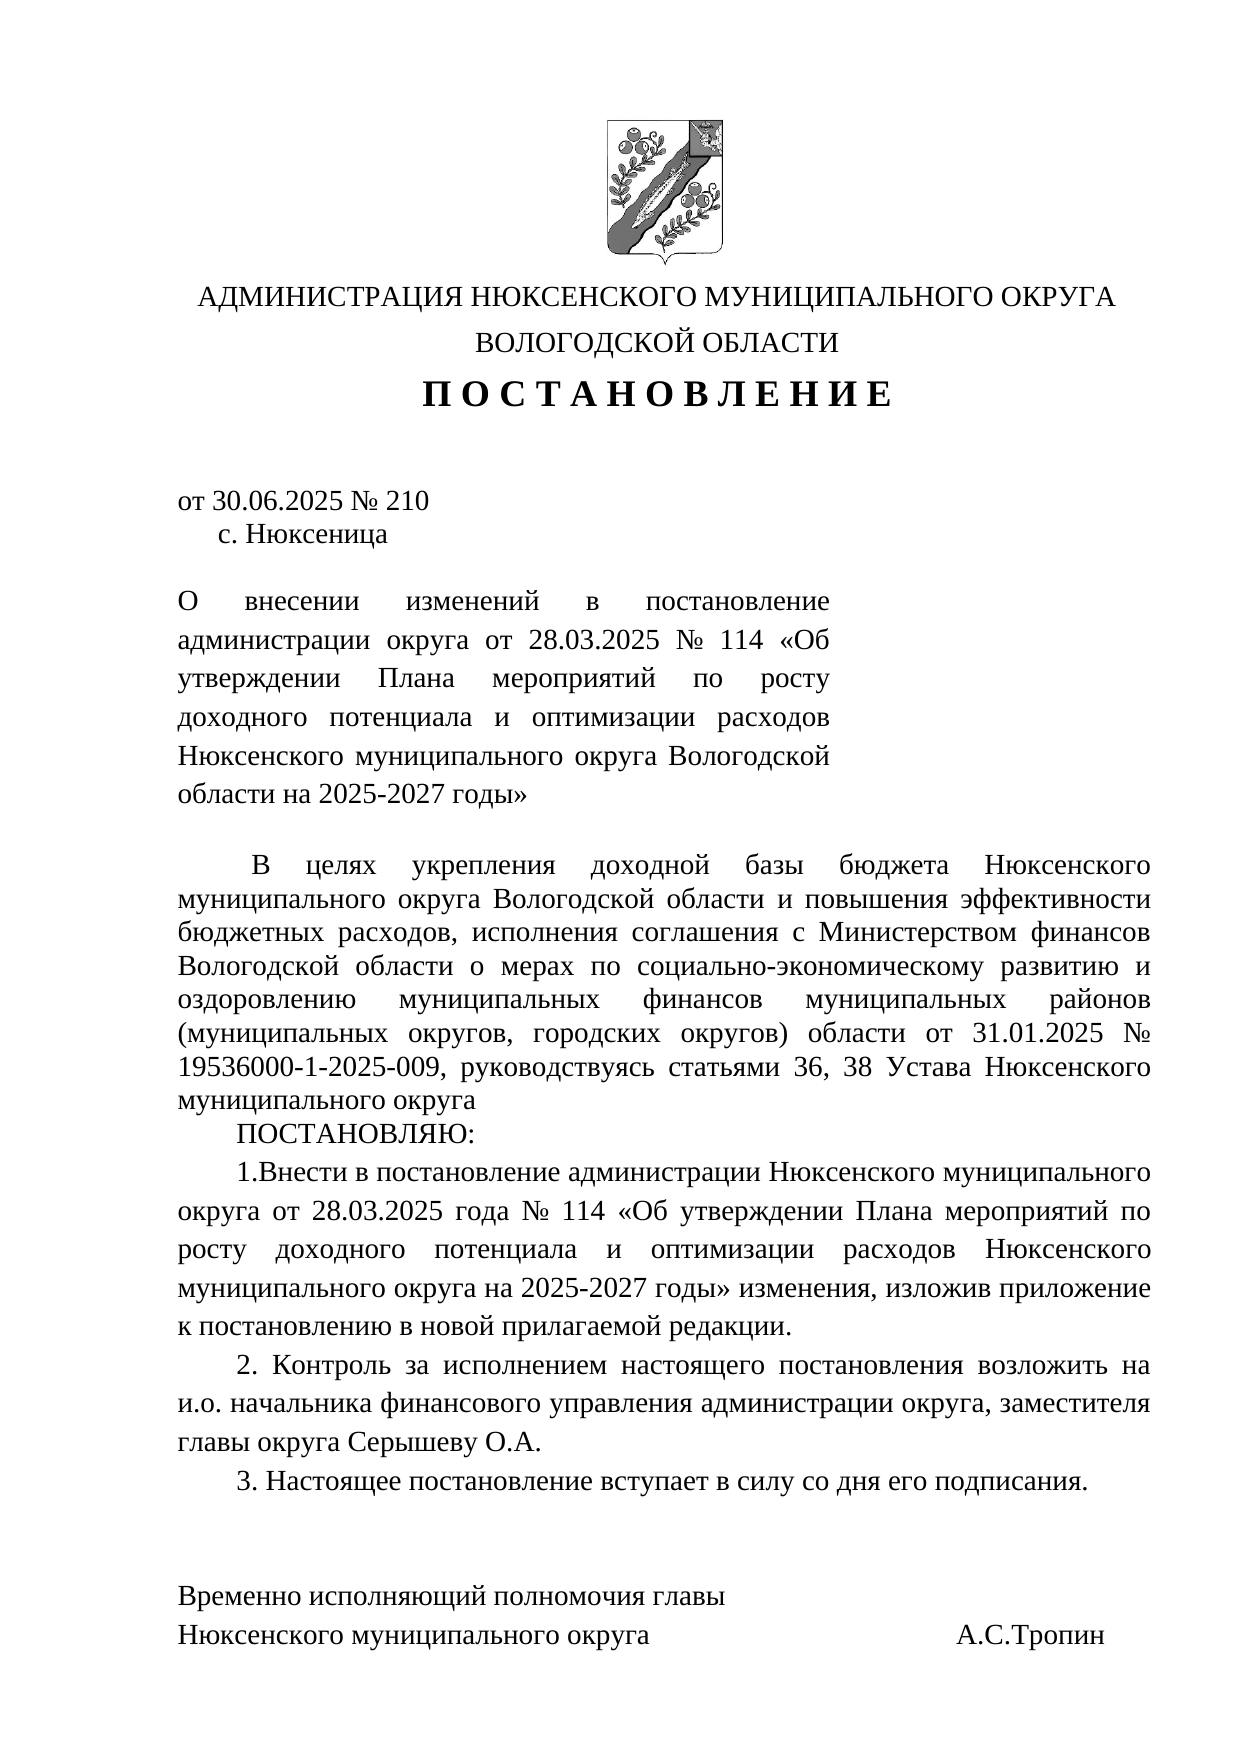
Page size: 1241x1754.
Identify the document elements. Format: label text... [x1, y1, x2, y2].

text В целях укрепления доходной базы бюджета Нюксенского муниципального округа Вологодской области и повышения эффективности бюджетных расходов, исполнения соглашения с Министерством финансов Вологодской области о мерах по социально-экономическому развитию и оздоровлению муниципальных финансов муниципальных районов (муниципальных округов, городских округов) области от 31.01.2025 № 19536000-1-2025-009, руководствуясь статьями 36, 38 Устава Нюксенского муниципального округа [177, 847, 1152, 1116]
text Временно исполняющий полномочия главы [177, 1578, 1152, 1612]
text с. Нюксеница [177, 516, 428, 550]
picture [605, 118, 723, 266]
text 1.Внести в постановление администрации Нюксенского муниципального округа от 28.03.2025 года № 114 «Об утверждении Плана мероприятий по росту доходного потенциала и оптимизации расходов Нюксенского муниципального округа на 2025-2027 годы» изменения, изложив приложение к постановлению в новой прилагаемой редакции. [177, 1154, 1152, 1342]
text ПОСТАНОВЛЯЮ: [177, 1116, 1152, 1149]
text от 30.06.2025 № 210 [177, 483, 1152, 516]
table_header О внесении изменений в постановление администрации округа от 28.03.2025 № 114 «Об утверждении Плана мероприятий по росту доходного потенциала и оптимизации расходов Нюксенского муниципального округа Вологодской области на 2025-2027 годы» [166, 584, 842, 814]
text П О С Т А Н О В Л Е Н И Е [177, 372, 1137, 415]
text 2. Контроль за исполнением настоящего постановления возложить на и.о. начальника финансового управления администрации округа, заместителя главы округа Серышеву О.А. [177, 1347, 1152, 1458]
text 3. Настоящее постановление вступает в силу со дня его подписания. [177, 1463, 1152, 1496]
text Нюксенского муниципального округа А.С.Тропин [177, 1617, 1152, 1650]
text АДМИНИСТРАЦИЯ НЮКСЕНСКОГО МУНИЦИПАЛЬНОГО ОКРУГА [177, 279, 1137, 313]
text ВОЛОГОДСКОЙ ОБЛАСТИ [177, 326, 1137, 359]
